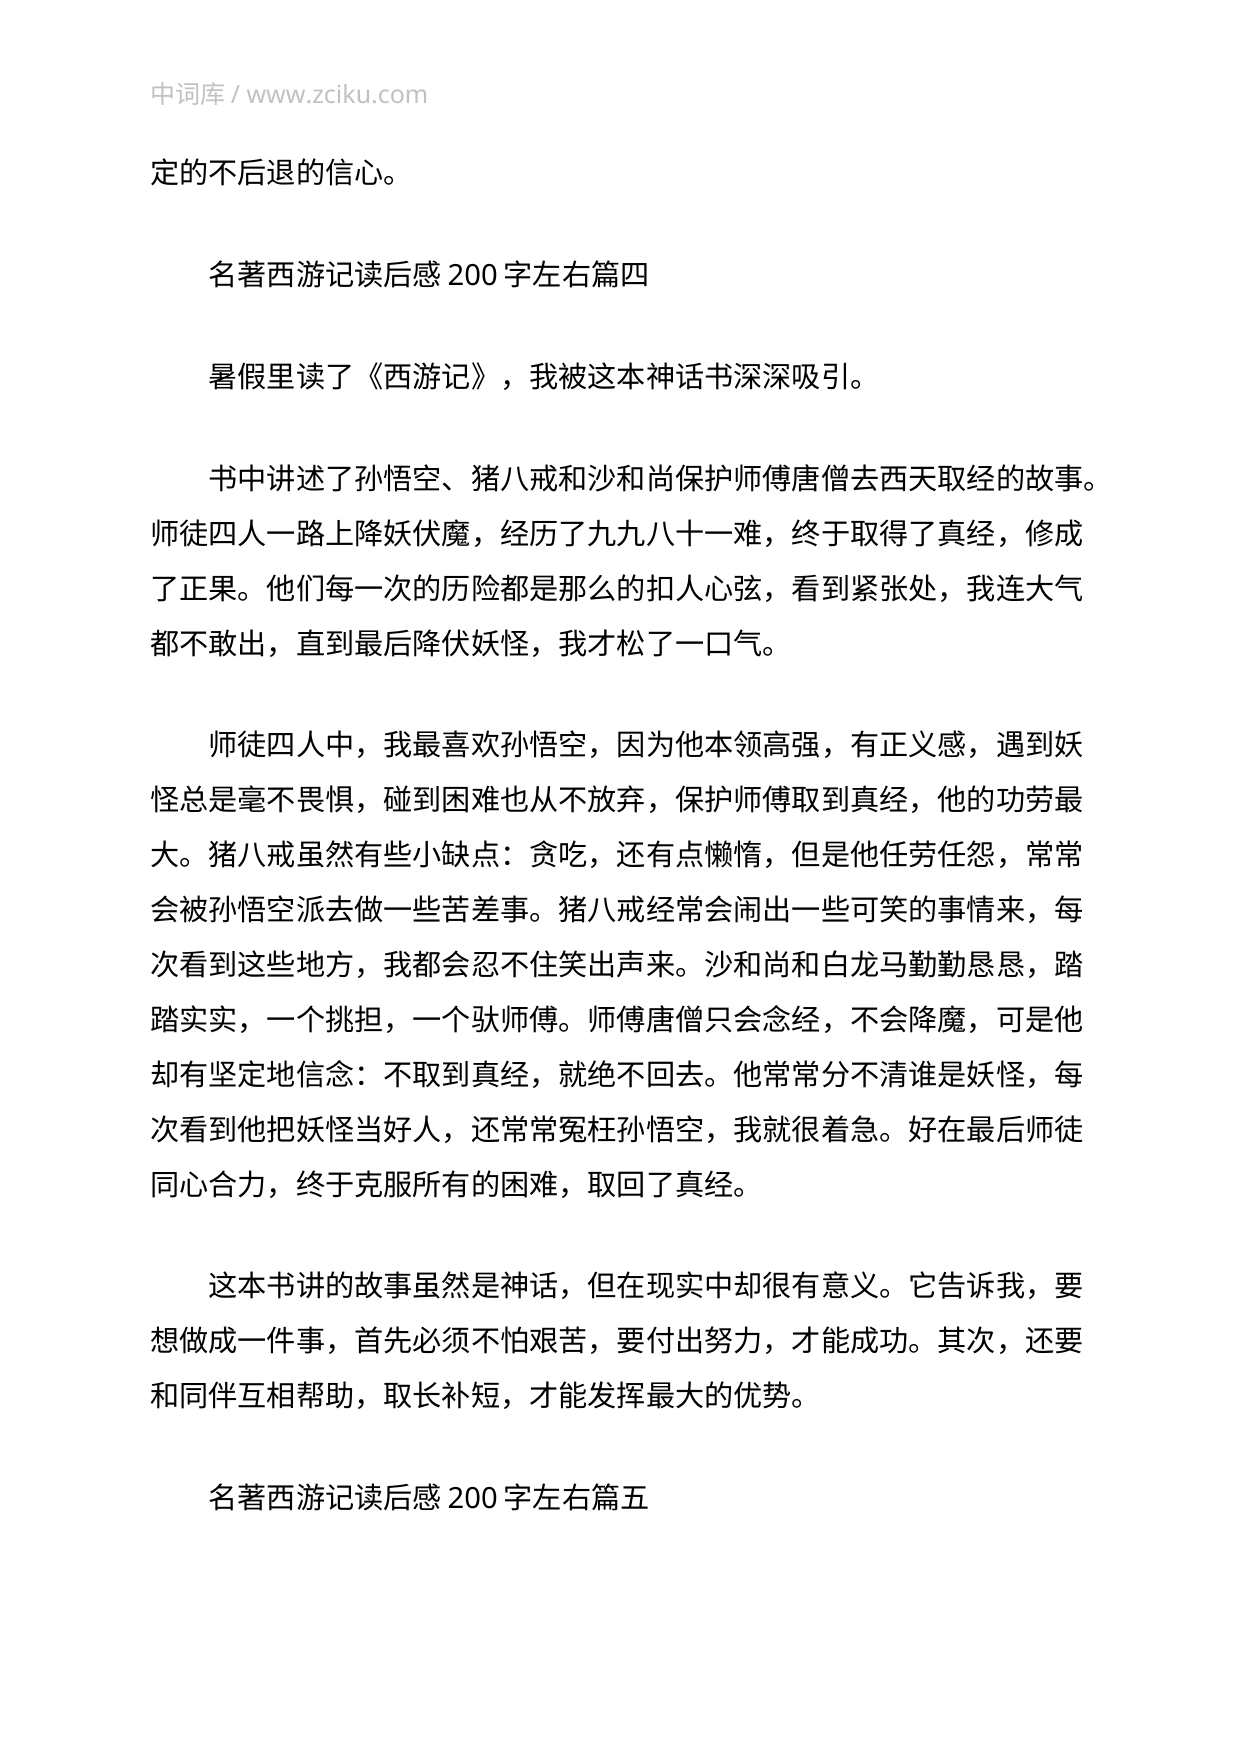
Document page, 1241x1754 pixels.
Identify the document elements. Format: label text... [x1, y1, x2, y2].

text 师徒四人中，我最喜欢孙悟空，因为他本领高强，有正义感，遇到妖怪总是毫不畏惧，碰到困难也从不放弃，保护师傅取到真经，他的功劳最大。猪八戒虽然有些小缺点：贪吃，还有点懒惰，但是他任劳任怨，常常会被孙悟空派去做一些苦差事。猪八戒经常会闹出一些可笑的事情来，每次看到这些地方，我都会忍不住笑出声来。沙和尚和白龙马勤勤恳恳，踏踏实实，一个挑担，一个驮师傅。师傅唐僧只会念经，不会降魔，可是他却有坚定地信念：不取到真经，就绝不回去。他常常分不清谁是妖怪，每次看到他把妖怪当好人，还常常冤枉孙悟空，我就很着急。好在最后师徒同心合力，终于克服所有的困难，取回了真经。 [150, 722, 1090, 1203]
text 名著西游记读后感200字左右篇四 [150, 252, 1090, 294]
text 书中讲述了孙悟空、猪八戒和沙和尚保护师傅唐僧去西天取经的故事。师徒四人一路上降妖伏魔，经历了九九八十一难，终于取得了真经，修成了正果。他们每一次的历险都是那么的扣人心弦，看到紧张处，我连大气都不敢出，直到最后降伏妖怪，我才松了一口气。 [150, 456, 1090, 662]
text 这本书讲的故事虽然是神话，但在现实中却很有意义。它告诉我，要想做成一件事，首先必须不怕艰苦，要付出努力，才能成功。其次，还要和同伴互相帮助，取长补短，才能发挥最大的优势。 [150, 1263, 1090, 1415]
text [150, 150, 1090, 192]
text 暑假里读了《西游记》，我被这本神话书深深吸引。 [150, 354, 1090, 396]
text 名著西游记读后感200字左右篇五 [150, 1474, 1090, 1517]
